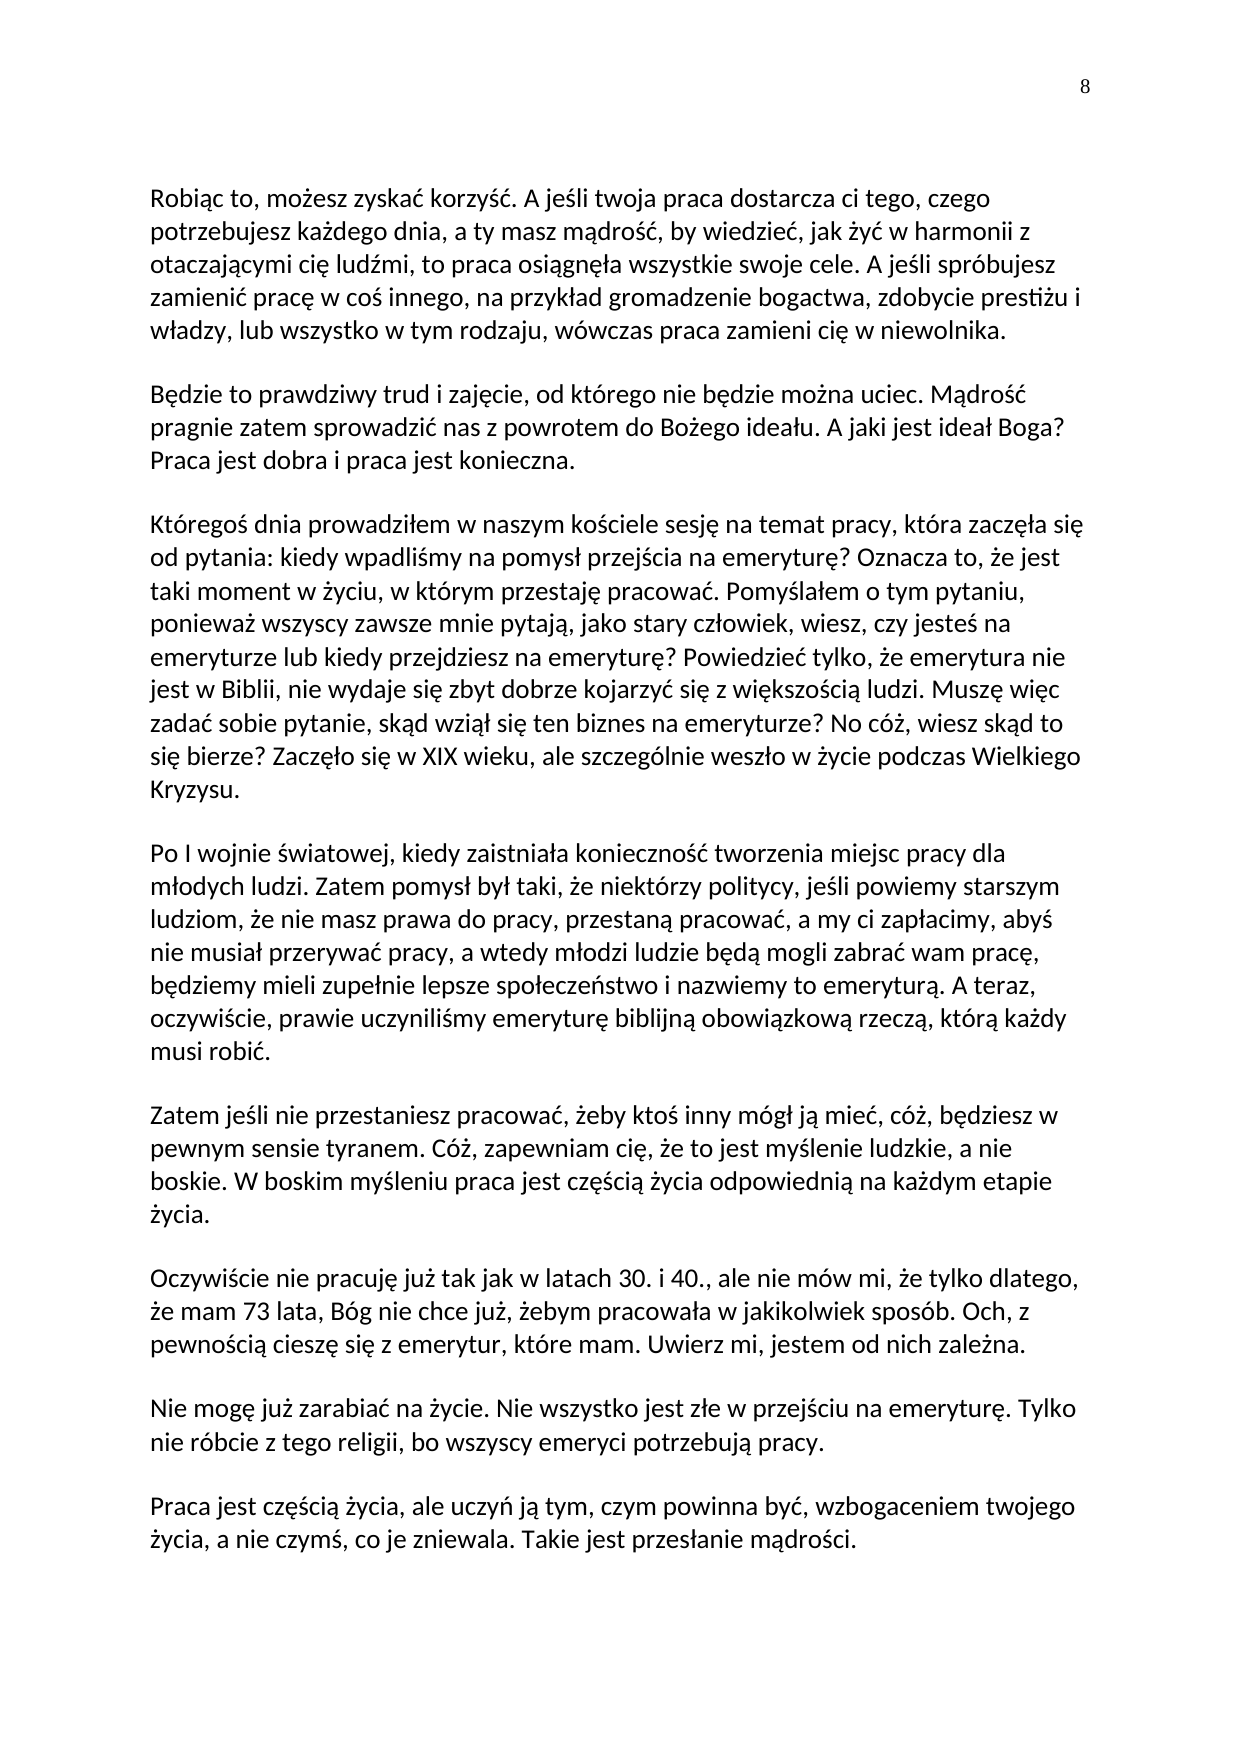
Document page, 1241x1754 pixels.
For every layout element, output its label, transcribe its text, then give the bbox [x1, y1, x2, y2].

text Nie mogę już zarabiać na życie. Nie wszystko jest złe w przejściu na emeryturę. Tylko nie róbcie z tego religii, bo wszyscy emeryci potrzebują pracy. [150, 1392, 1090, 1458]
text Robiąc to, możesz zyskać korzyść. A jeśli twoja praca dostarcza ci tego, czego potrzebujesz każdego dnia, a ty masz mądrość, by wiedzieć, jak żyć w harmonii z otaczającymi cię ludźmi, to praca osiągnęła wszystkie swoje cele. A jeśli spróbujesz zamienić pracę w coś innego, na przykład gromadzenie bogactwa, zdobycie prestiżu i władzy, lub wszystko w tym rodzaju, wówczas praca zamieni cię w niewolnika. [150, 181, 1090, 346]
text Po I wojnie światowej, kiedy zaistniała konieczność tworzenia miejsc pracy dla młodych ludzi. Zatem pomysł był taki, że niektórzy politycy, jeśli powiemy starszym ludziom, że nie masz prawa do pracy, przestaną pracować, a my ci zapłacimy, abyś nie musiał przerywać pracy, a wtedy młodzi ludzie będą mogli zabrać wam pracę, będziemy mieli zupełnie lepsze społeczeństwo i nazwiemy to emeryturą. A teraz, oczywiście, prawie uczyniliśmy emeryturę biblijną obowiązkową rzeczą, którą każdy musi robić. [150, 836, 1090, 1067]
text Zatem jeśli nie przestaniesz pracować, żeby ktoś inny mógł ją mieć, cóż, będziesz w pewnym sensie tyranem. Cóż, zapewniam cię, że to jest myślenie ludzkie, a nie boskie. W boskim myśleniu praca jest częścią życia odpowiednią na każdym etapie życia. [150, 1098, 1090, 1230]
text Oczywiście nie pracuję już tak jak w latach 30. i 40., ale nie mów mi, że tylko dlatego, że mam 73 lata, Bóg nie chce już, żebym pracowała w jakikolwiek sposób. Och, z pewnością cieszę się z emerytur, które mam. Uwierz mi, jestem od nich zależna. [150, 1261, 1090, 1361]
text Któregoś dnia prowadziłem w naszym kościele sesję na temat pracy, która zaczęła się od pytania: kiedy wpadliśmy na pomysł przejścia na emeryturę? Oznacza to, że jest taki moment w życiu, w którym przestaję pracować. Pomyślałem o tym pytaniu, ponieważ wszyscy zawsze mnie pytają, jako stary człowiek, wiesz, czy jesteś na emeryturze lub kiedy przejdziesz na emeryturę? Powiedzieć tylko, że emerytura nie jest w Biblii, nie wydaje się zbyt dobrze kojarzyć się z większością ludzi. Muszę więc zadać sobie pytanie, skąd wziął się ten biznes na emeryturze? No cóż, wiesz skąd to się bierze? Zaczęło się w XIX wieku, ale szczególnie weszło w życie podczas Wielkiego Kryzysu. [150, 508, 1090, 805]
text Będzie to prawdziwy trud i zajęcie, od którego nie będzie można uciec. Mądrość pragnie zatem sprowadzić nas z powrotem do Bożego ideału. A jaki jest ideał Boga? Praca jest dobra i praca jest konieczna. [150, 377, 1090, 476]
text Praca jest częścią życia, ale uczyń ją tym, czym powinna być, wzbogaceniem twojego życia, a nie czymś, co je zniewala. Takie jest przesłanie mądrości. [150, 1489, 1090, 1555]
